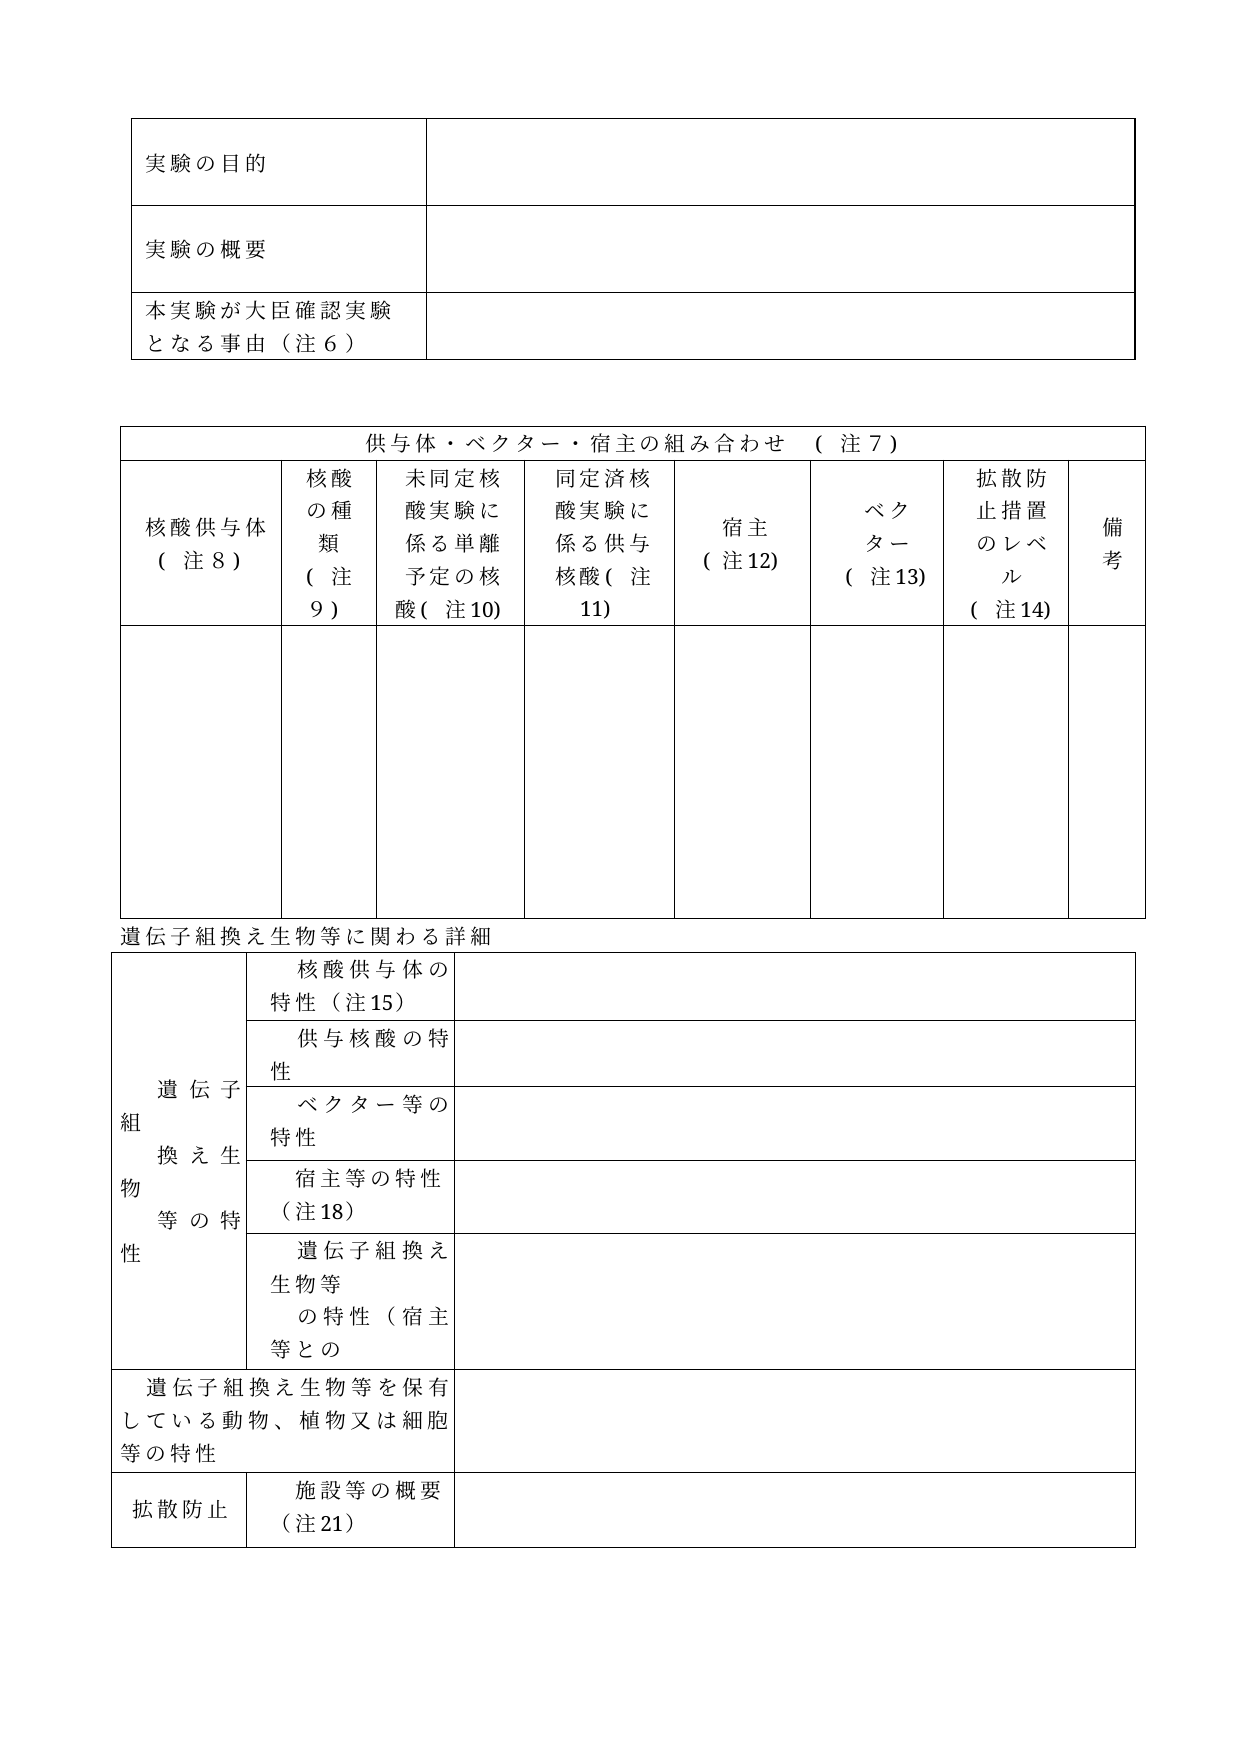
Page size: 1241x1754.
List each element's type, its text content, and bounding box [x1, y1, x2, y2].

table_cell [455, 1234, 1135, 1369]
table_cell 備考 [1069, 461, 1145, 625]
table_cell [1069, 626, 1145, 918]
table_cell 供与核酸の特性 （注16） [247, 1021, 454, 1086]
table_cell 核酸の種 類 (注９) [282, 461, 376, 625]
table_cell 拡散防止 措置 [112, 1473, 246, 1547]
table_cell 同定済核酸実験に係る供与核酸(注11) [525, 461, 674, 625]
table_cell 宿主 (注12) [675, 461, 810, 625]
table_cell 遺伝子組換え生物等 の特性（宿主等との 相違を含む。） （注19） [247, 1234, 454, 1369]
table_cell [455, 1087, 1135, 1160]
table_cell [377, 626, 524, 918]
table_cell [282, 626, 376, 918]
table_cell [455, 1473, 1135, 1547]
table_cell [811, 626, 943, 918]
table_cell 本実験が大臣確認実験となる事由（注６） [132, 293, 426, 359]
table_cell 核酸供与体 (注８) [121, 461, 281, 625]
table_cell [427, 206, 1134, 292]
table_cell 宿主等の特性 （注18） [247, 1161, 454, 1233]
table_header [107, 952, 111, 1547]
table_cell 実験の概要 [132, 206, 426, 292]
table_header [1136, 952, 1140, 1547]
table_cell 実験の目的 [132, 119, 426, 205]
table_cell [675, 626, 810, 918]
table_header [455, 953, 1135, 1020]
text 遺伝子組換え生物等に関わる詳細 [120, 919, 1120, 952]
table_cell 拡散防止措置のレベル (注14) [944, 461, 1068, 625]
table_cell 遺伝子組換え生物等を保有している動物、植物又は細胞等の特性 （注20） [112, 1370, 454, 1472]
table_cell [944, 626, 1068, 918]
table_header 供与体・ベクター・宿主の組み合わせ (注７) [121, 427, 1145, 459]
table_cell [427, 119, 1134, 205]
table_cell [427, 293, 1134, 359]
table_cell 施設等の概要 （注21） [247, 1473, 454, 1547]
table_cell [121, 626, 281, 918]
table_cell [455, 1161, 1135, 1233]
table_cell [455, 1370, 1135, 1472]
table_header 核酸供与体の特性（注15） [247, 953, 454, 1020]
table_cell ベクター (注13) [811, 461, 943, 625]
table_cell 未同定核酸実験に係る単離予定の核酸(注10) [377, 461, 524, 625]
table_cell ベクター等の特性 （注17） [247, 1087, 454, 1160]
table_cell [455, 1021, 1135, 1086]
table_header 遺伝子組 換え生物 等の特性 [112, 953, 246, 1369]
table_cell [525, 626, 674, 918]
